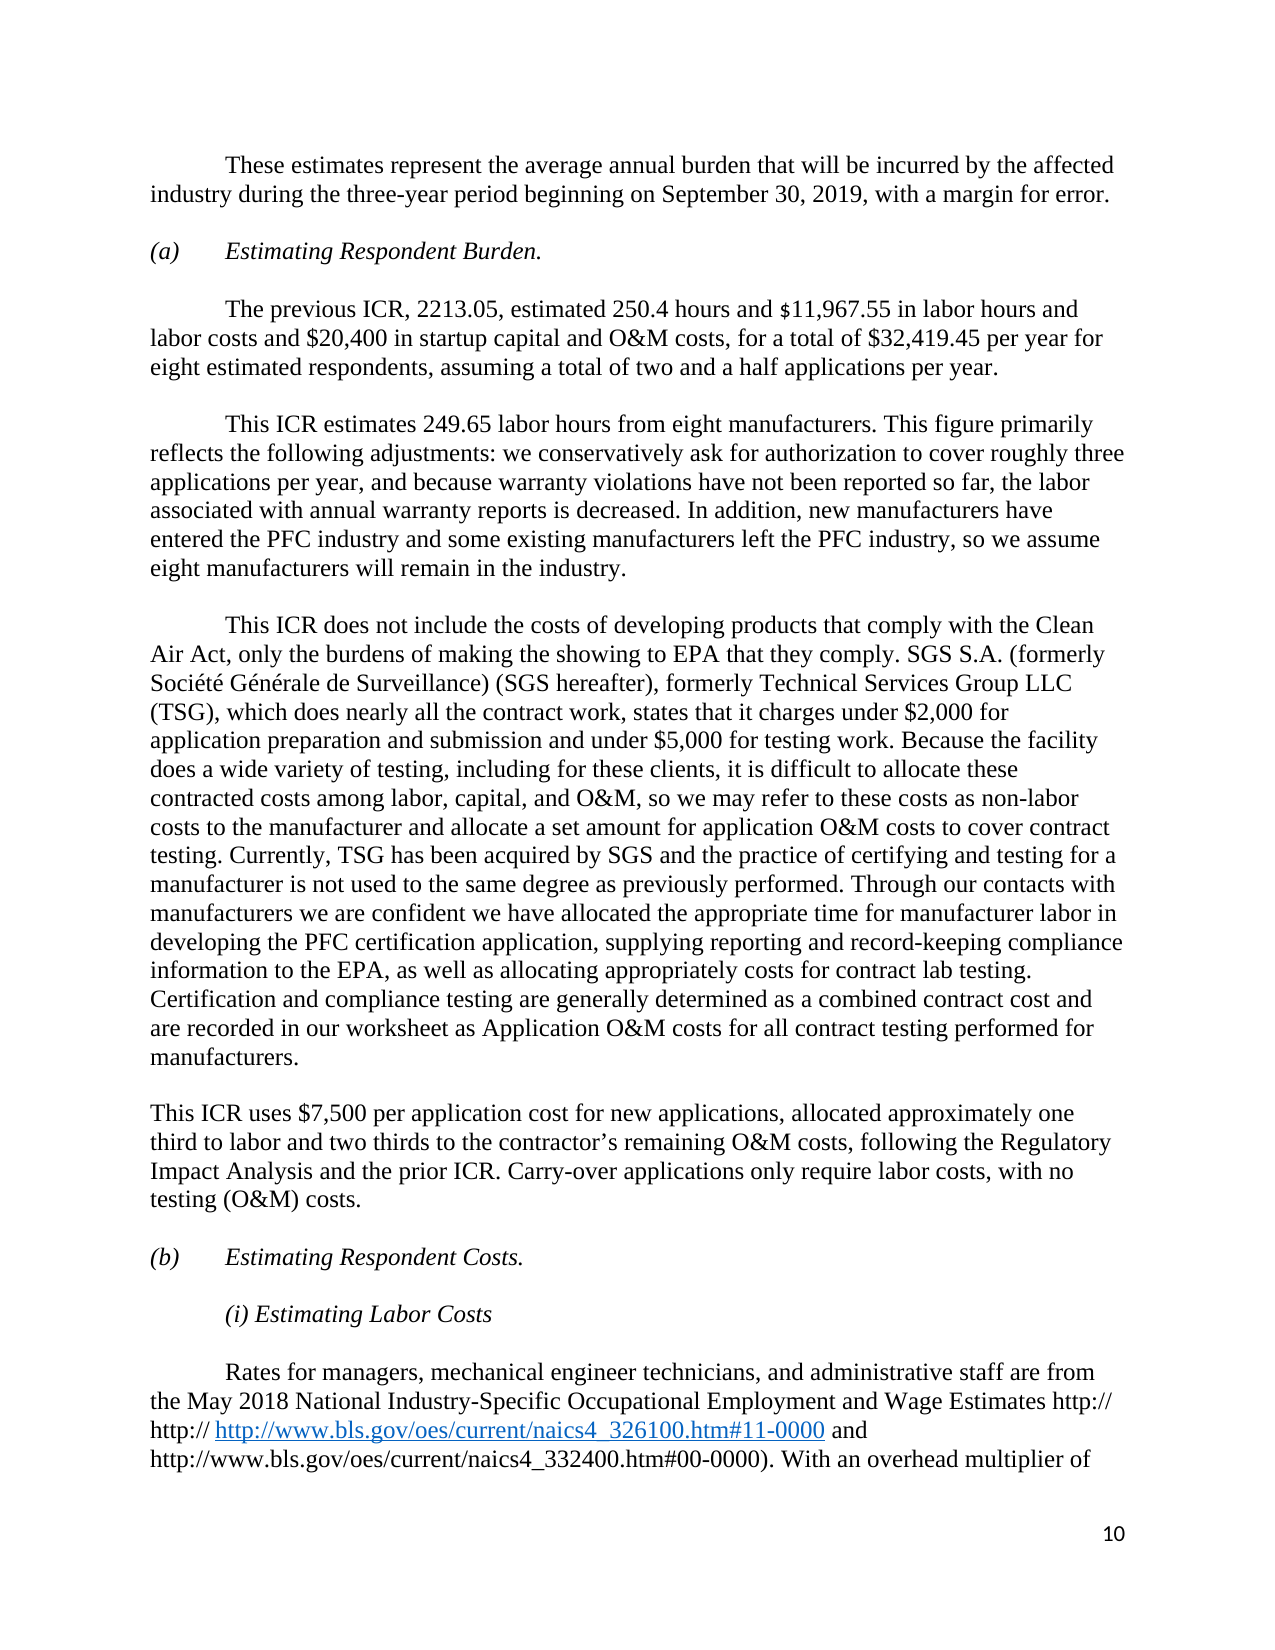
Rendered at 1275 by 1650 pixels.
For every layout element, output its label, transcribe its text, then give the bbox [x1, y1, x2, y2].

text (i) Estimating Labor Costs [225, 1299, 1125, 1328]
text This ICR estimates 249.65 labor hours from eight manufacturers. This figure primarily reflects the following adjustments: we conservatively ask for authorization to cover roughly three applications per year, and because warranty violations have not been reported so far, the labor associated with annual warranty reports is decreased. In addition, new manufacturers have entered the PFC industry and some existing manufacturers left the PFC industry, so we assume eight manufacturers will remain in the industry. [150, 409, 1125, 582]
text These estimates represent the average annual burden that will be incurred by the affected industry during the three-year period beginning on September 30, 2019, with a margin for error. [150, 150, 1125, 207]
text The previous ICR, 2213.05, estimated 250.4 hours and $11,967.55 in labor hours and labor costs and $20,400 in startup capital and O&M costs, for a total of $32,419.45 per year for eight estimated respondents, assuming a total of two and a half applications per year. [150, 294, 1125, 380]
text This ICR uses $7,500 per application cost for new applications, allocated approximately one third to labor and two thirds to the contractor’s remaining O&M costs, following the Regulatory Impact Analysis and the prior ICR. Carry-over applications only require labor costs, with no testing (O&M) costs. [150, 1098, 1125, 1213]
list Estimating Respondent Costs. [150, 1242, 1125, 1271]
text This ICR does not include the costs of developing products that comply with the Clean Air Act, only the burdens of making the showing to EPA that they comply. SGS S.A. (formerly Société Générale de Surveillance) (SGS hereafter), formerly Technical Services Group LLC (TSG), which does nearly all the contract work, states that it charges under $2,000 for application preparation and submission and under $5,000 for testing work. Because the facility does a wide variety of testing, including for these clients, it is difficult to allocate these contracted costs among labor, capital, and O&M, so we may refer to these costs as non-labor costs to the manufacturer and allocate a set amount for application O&M costs to cover contract testing. Currently, TSG has been acquired by SGS and the practice of certifying and testing for a manufacturer is not used to the same degree as previously performed. Through our contacts with manufacturers we are confident we have allocated the appropriate time for manufacturer labor in developing the PFC certification application, supplying reporting and record-keeping compliance information to the EPA, as well as allocating appropriately costs for contract lab testing. Certification and compliance testing are generally determined as a combined contract cost and are recorded in our worksheet as Application O&M costs for all contract testing performed for manufacturers. [150, 610, 1125, 1070]
text (a) Estimating Respondent Burden. [150, 236, 1125, 265]
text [150, 1357, 1125, 1473]
